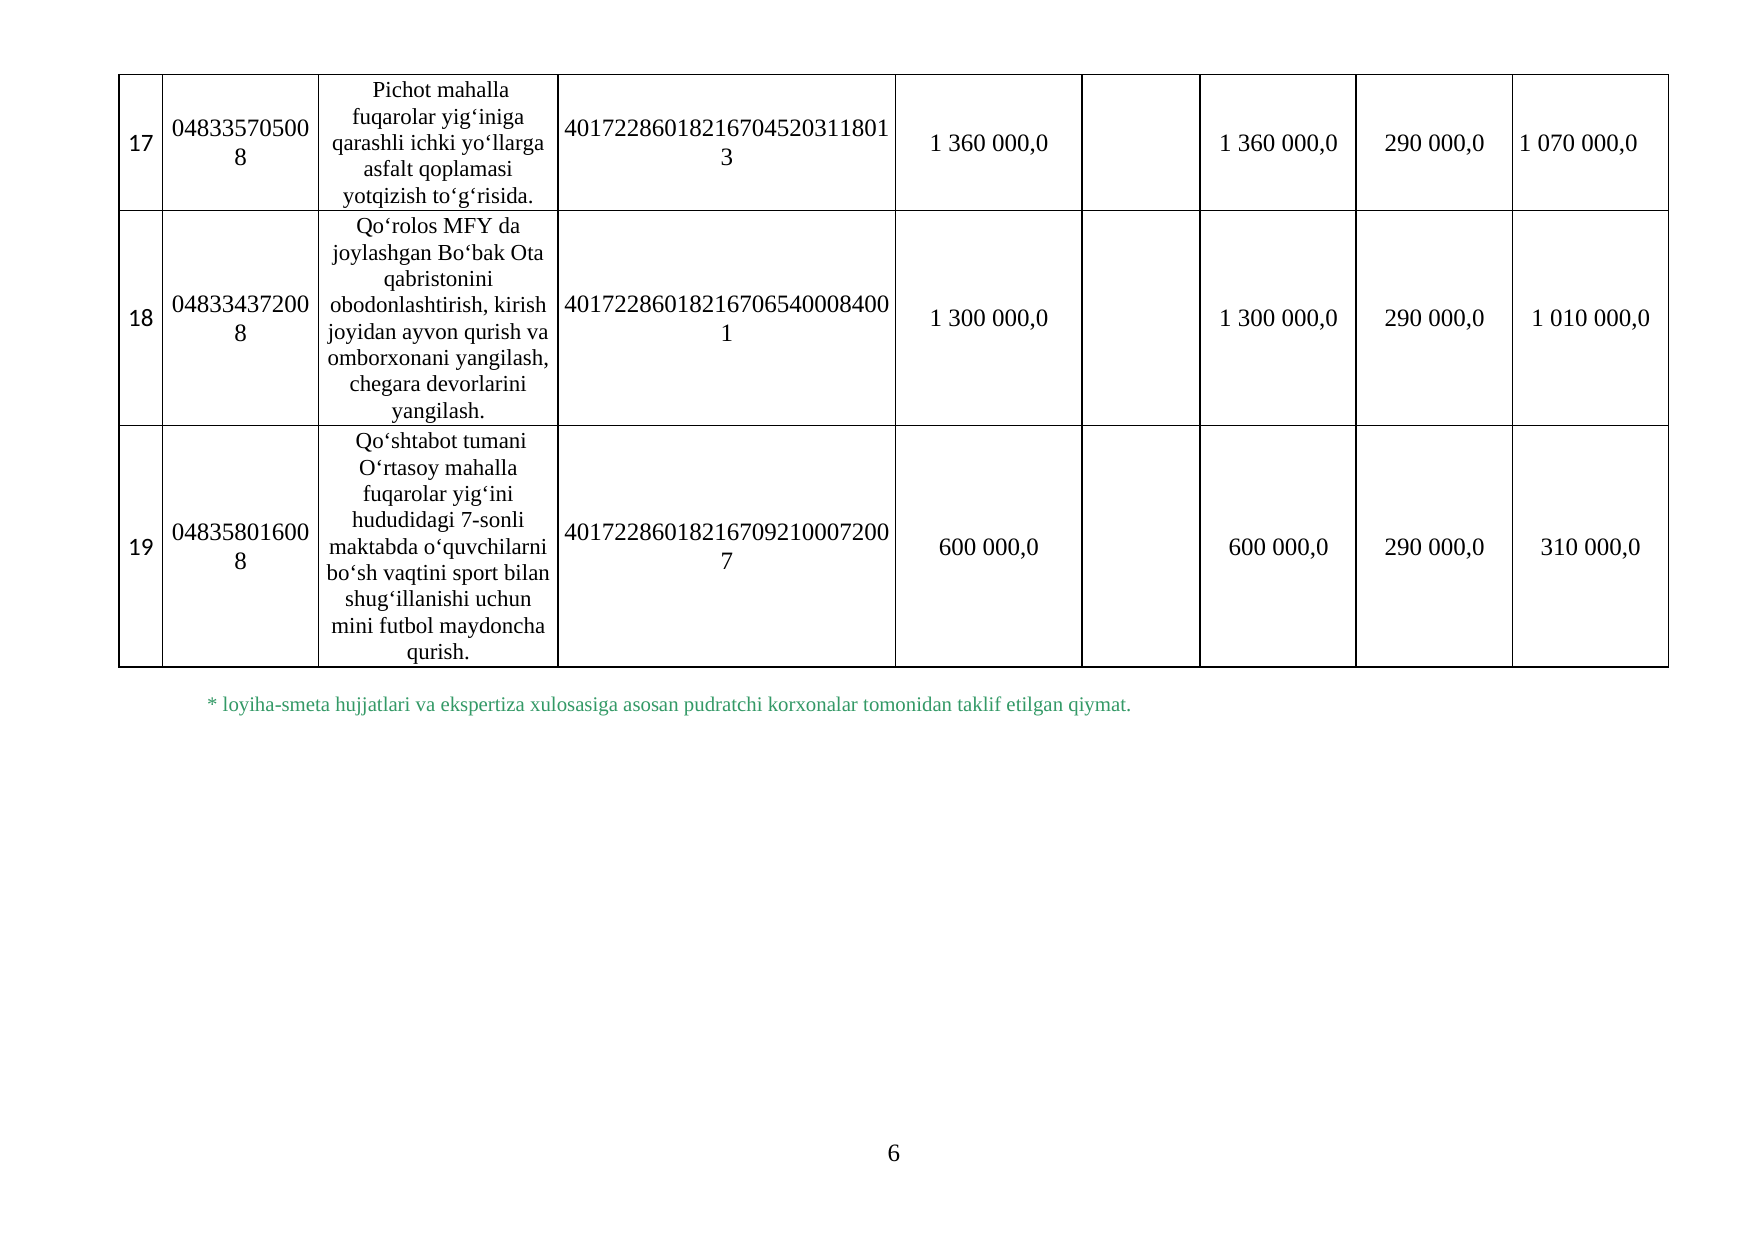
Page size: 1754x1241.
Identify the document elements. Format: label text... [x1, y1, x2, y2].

table_cell 310 000,0 [1513, 426, 1668, 666]
table_cell 1 300 000,0 [896, 211, 1081, 425]
table_cell [1083, 211, 1199, 425]
table_cell 048334372008 [163, 211, 318, 425]
table_cell 401722860182167092100072007 [559, 426, 895, 666]
text * loyiha-smeta hujjatlari va ekspertiza xulosasiga asosan pudratchi korxonalar tomonidan taklif etilgan qiymat. [118, 692, 1668, 716]
table_cell 290 000,0 [1357, 426, 1512, 666]
table_cell [1083, 75, 1199, 210]
table_cell 19 [120, 426, 162, 666]
table_cell 048358016008 [163, 426, 318, 666]
table_cell 600 000,0 [896, 426, 1081, 666]
table_cell Qo‘shtabot tumani O‘rtasoy mahalla fuqarolar yig‘ini hududidagi 7-sonli maktabda o‘quvchilarni bo‘sh vaqtini sport bilan shug‘illanishi uchun mini futbol maydoncha qurish. [319, 426, 557, 666]
table_cell 17 [120, 75, 162, 210]
table_cell 1 300 000,0 [1201, 211, 1355, 425]
table_cell 1 010 000,0 [1513, 211, 1668, 425]
table_cell 401722860182167045203118013 [559, 75, 895, 210]
table_cell 1 360 000,0 [1201, 75, 1355, 210]
table_cell 290 000,0 [1357, 75, 1512, 210]
table_cell 18 [120, 211, 162, 425]
table_cell 1 070 000,0 [1513, 75, 1668, 210]
table_cell Pichot mahalla fuqarolar yig‘iniga qarashli ichki yo‘llarga asfalt qoplamasi yotqizish to‘g‘risida. [319, 75, 557, 210]
table_cell 048335705008 [163, 75, 318, 210]
table_cell Qo‘rolos MFY da joylashgan Bo‘bak Ota qabristonini obodonlashtirish, kirish joyidan ayvon qurish va omborxonani yangilash, chegara devorlarini yangilash. [319, 211, 557, 425]
table_cell 290 000,0 [1357, 211, 1512, 425]
table_cell 1 360 000,0 [896, 75, 1081, 210]
table_cell 600 000,0 [1201, 426, 1355, 666]
table_cell 401722860182167065400084001 [559, 211, 895, 425]
table_cell [1083, 426, 1199, 666]
